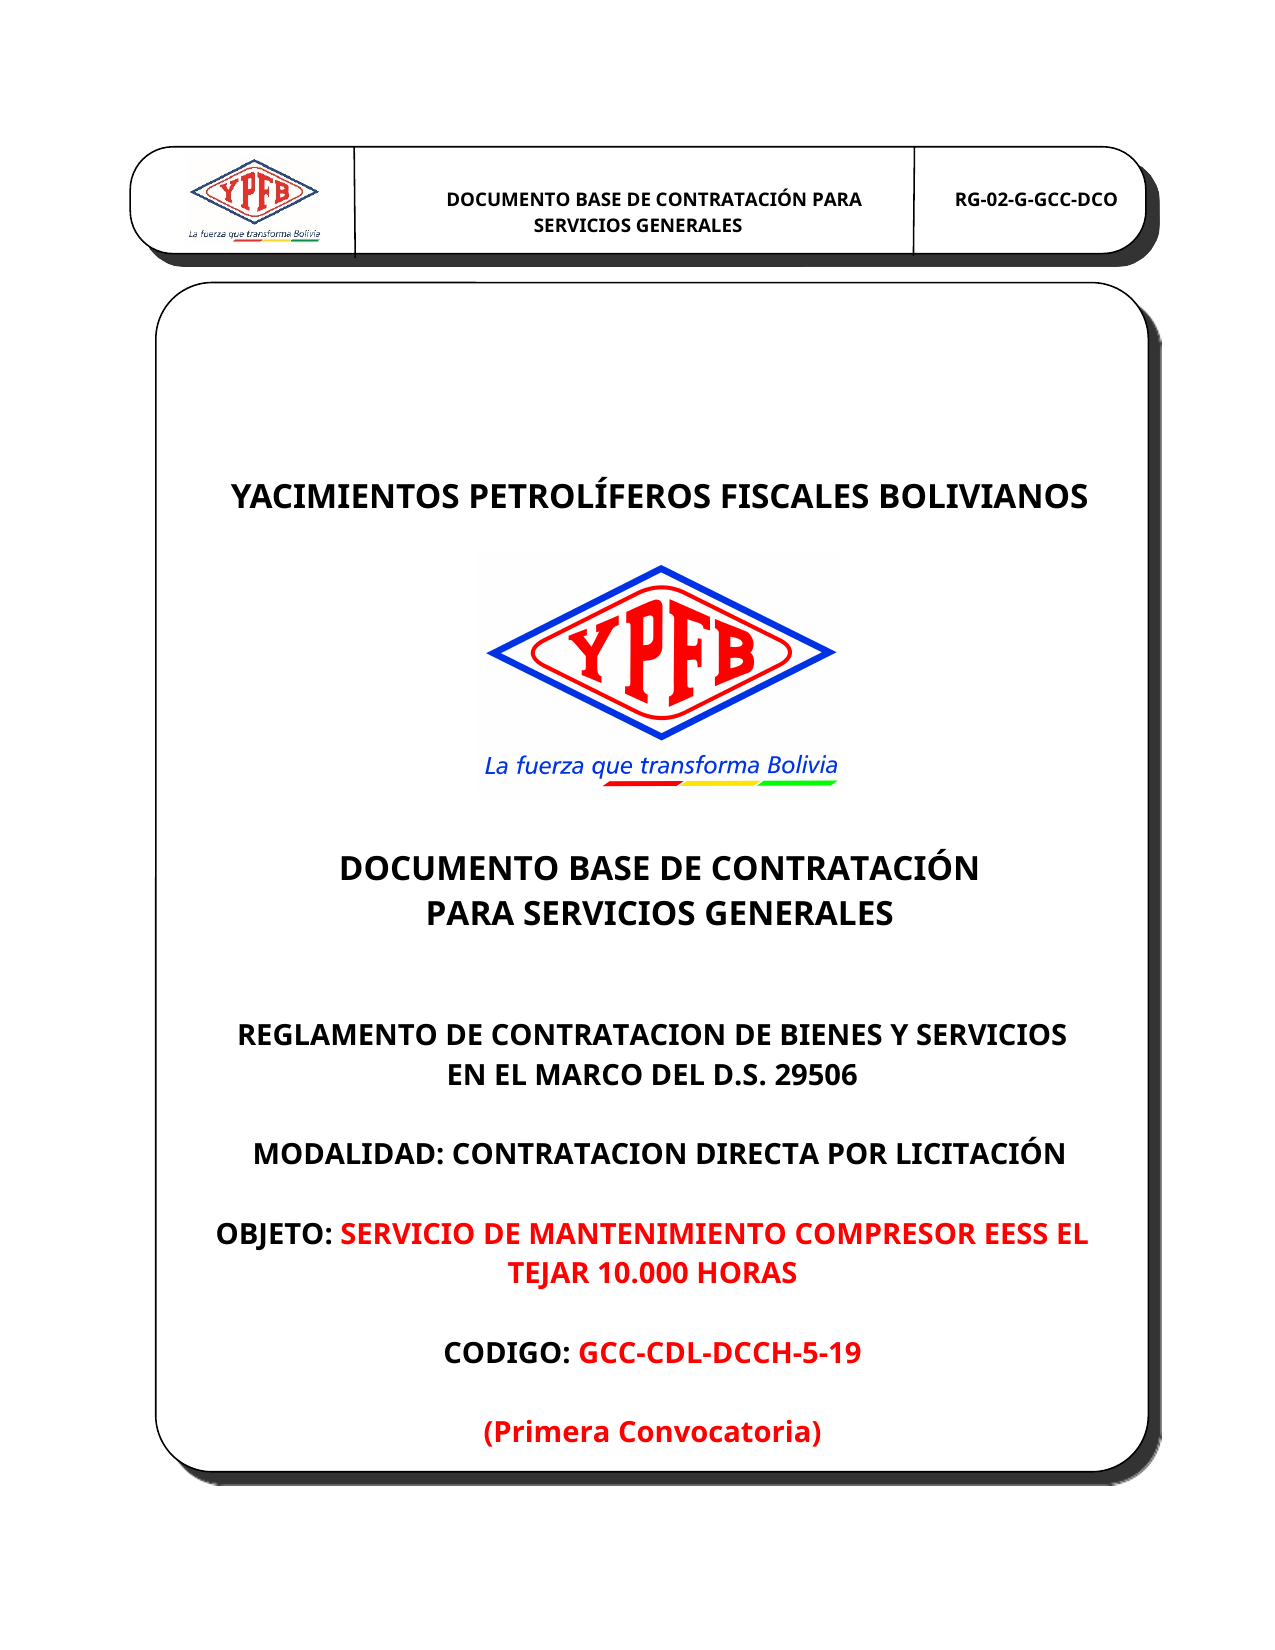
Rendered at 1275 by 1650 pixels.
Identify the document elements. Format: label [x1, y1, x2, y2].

picture [186, 154, 321, 246]
picture [478, 552, 841, 799]
